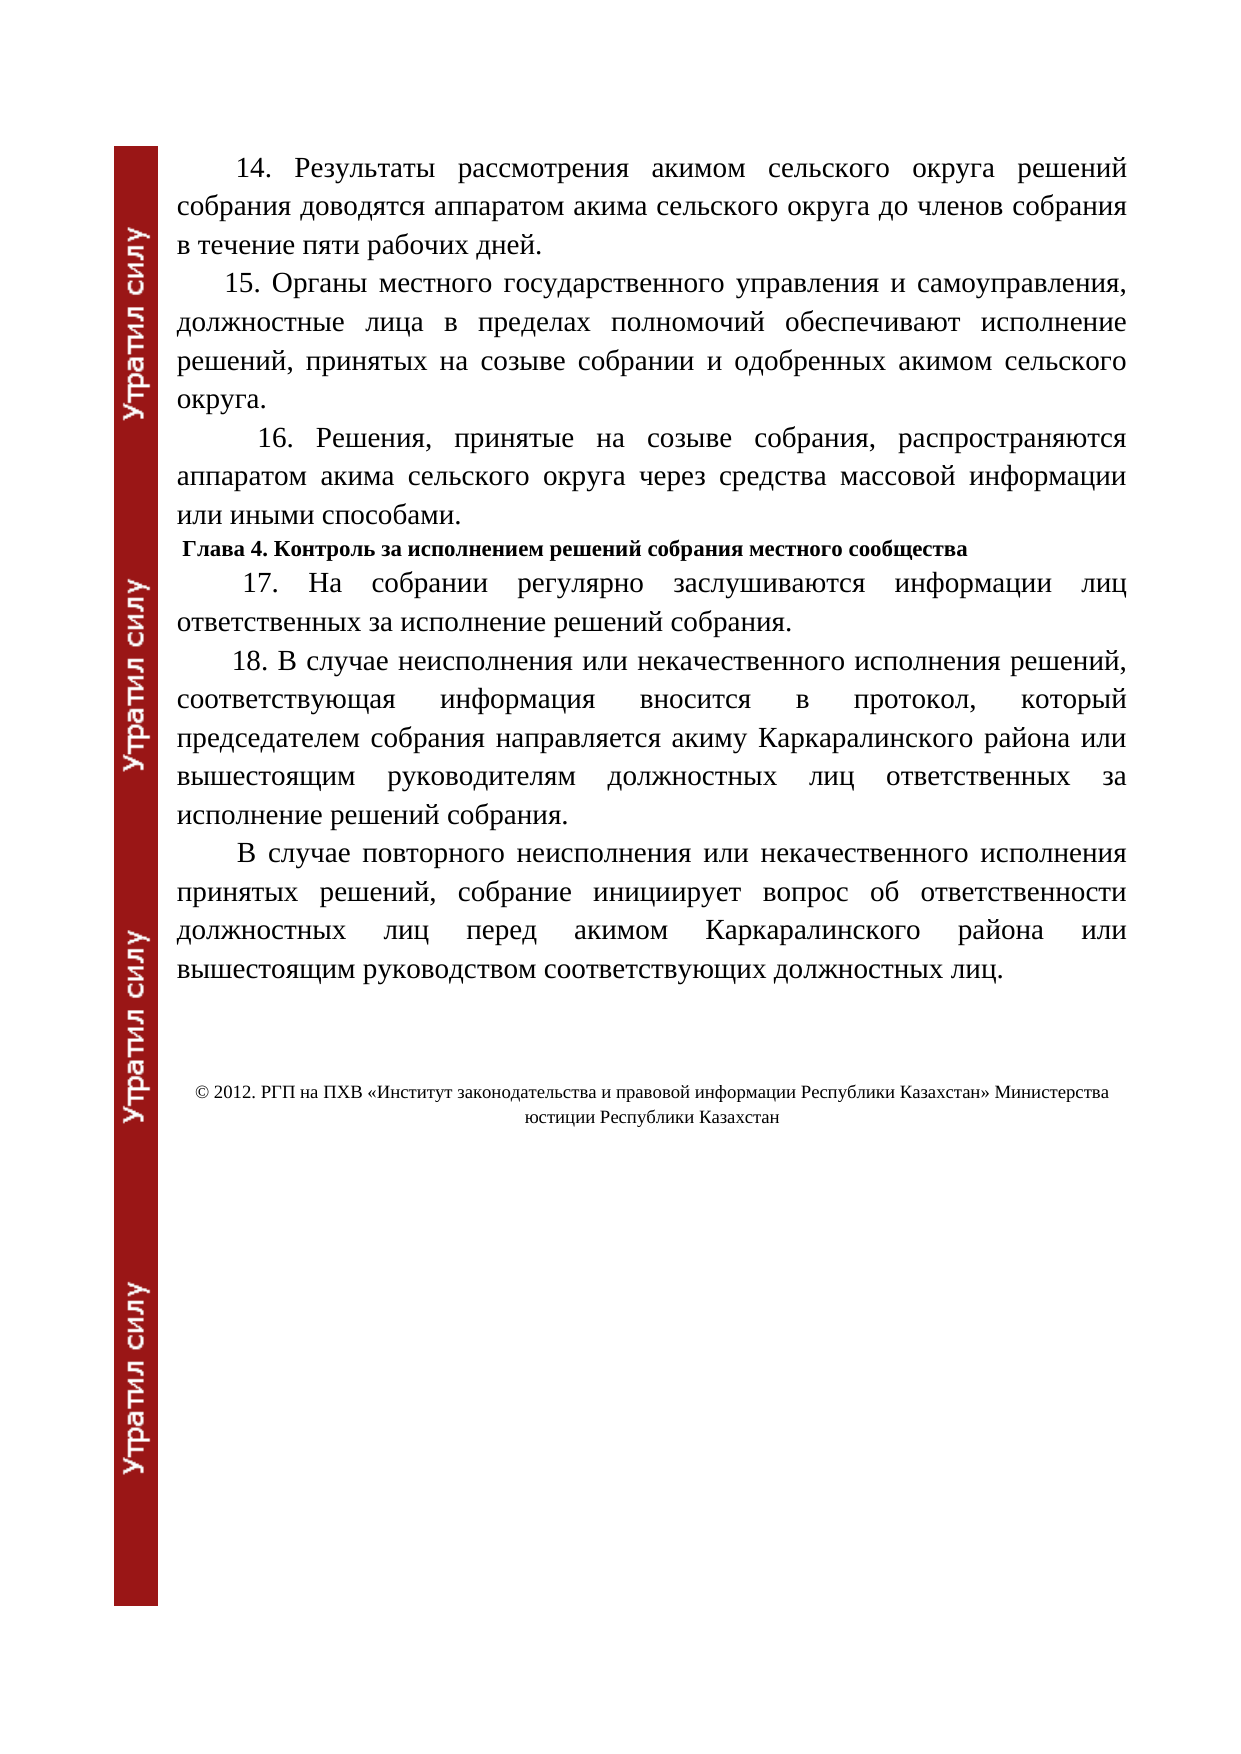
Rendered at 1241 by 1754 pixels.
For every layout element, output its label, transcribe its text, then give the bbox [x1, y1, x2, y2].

picture [114, 415, 158, 420]
picture [114, 562, 158, 566]
picture [114, 830, 158, 835]
text © 2012. РГП на ПХВ «Институт законодательства и правовой информации Республики Казахстан» Министерства юстиции Республики Казахстан [112, 1081, 1128, 1128]
text 16. Решения, принятые на созыве собрания, распространяются аппаратом акима сельского округа через средства массовой информации или иными способами. [112, 420, 1128, 530]
text 18. В случае неисполнения или некачественного исполнения решений, соответствующая информация вносится в протокол, который председателем собрания направляется акиму Каркаралинского района или вышестоящим руководителям должностных лиц ответственных за исполнение решений собрания. [112, 643, 1128, 830]
text 15. Органы местного государственного управления и самоуправления, должностные лица в пределах полномочий обеспечивают исполнение решений, принятых на созыве собрании и одобренных акимом сельского округа. [112, 266, 1128, 415]
text 14. Результаты рассмотрения акимом сельского округа решений собрания доводятся аппаратом акима сельского округа до членов собрания в течение пяти рабочих дней. [112, 150, 1128, 261]
picture [114, 638, 158, 643]
text Глава 4. Контроль за исполнением решений собрания местного сообщества [112, 535, 1128, 562]
text В случае повторного неисполнения или некачественного исполнения принятых решений, собрание инициирует вопрос об ответственности должностных лиц перед акимом Каркаралинского района или вышестоящим руководством соответствующих должностных лиц. [112, 835, 1128, 984]
picture [114, 984, 158, 1081]
picture [114, 261, 158, 266]
text 17. На собрании регулярно заслушиваются информации лиц ответственных за исполнение решений собрания. [112, 566, 1128, 638]
picture [114, 530, 158, 535]
picture [114, 146, 158, 150]
picture [114, 1128, 158, 1606]
